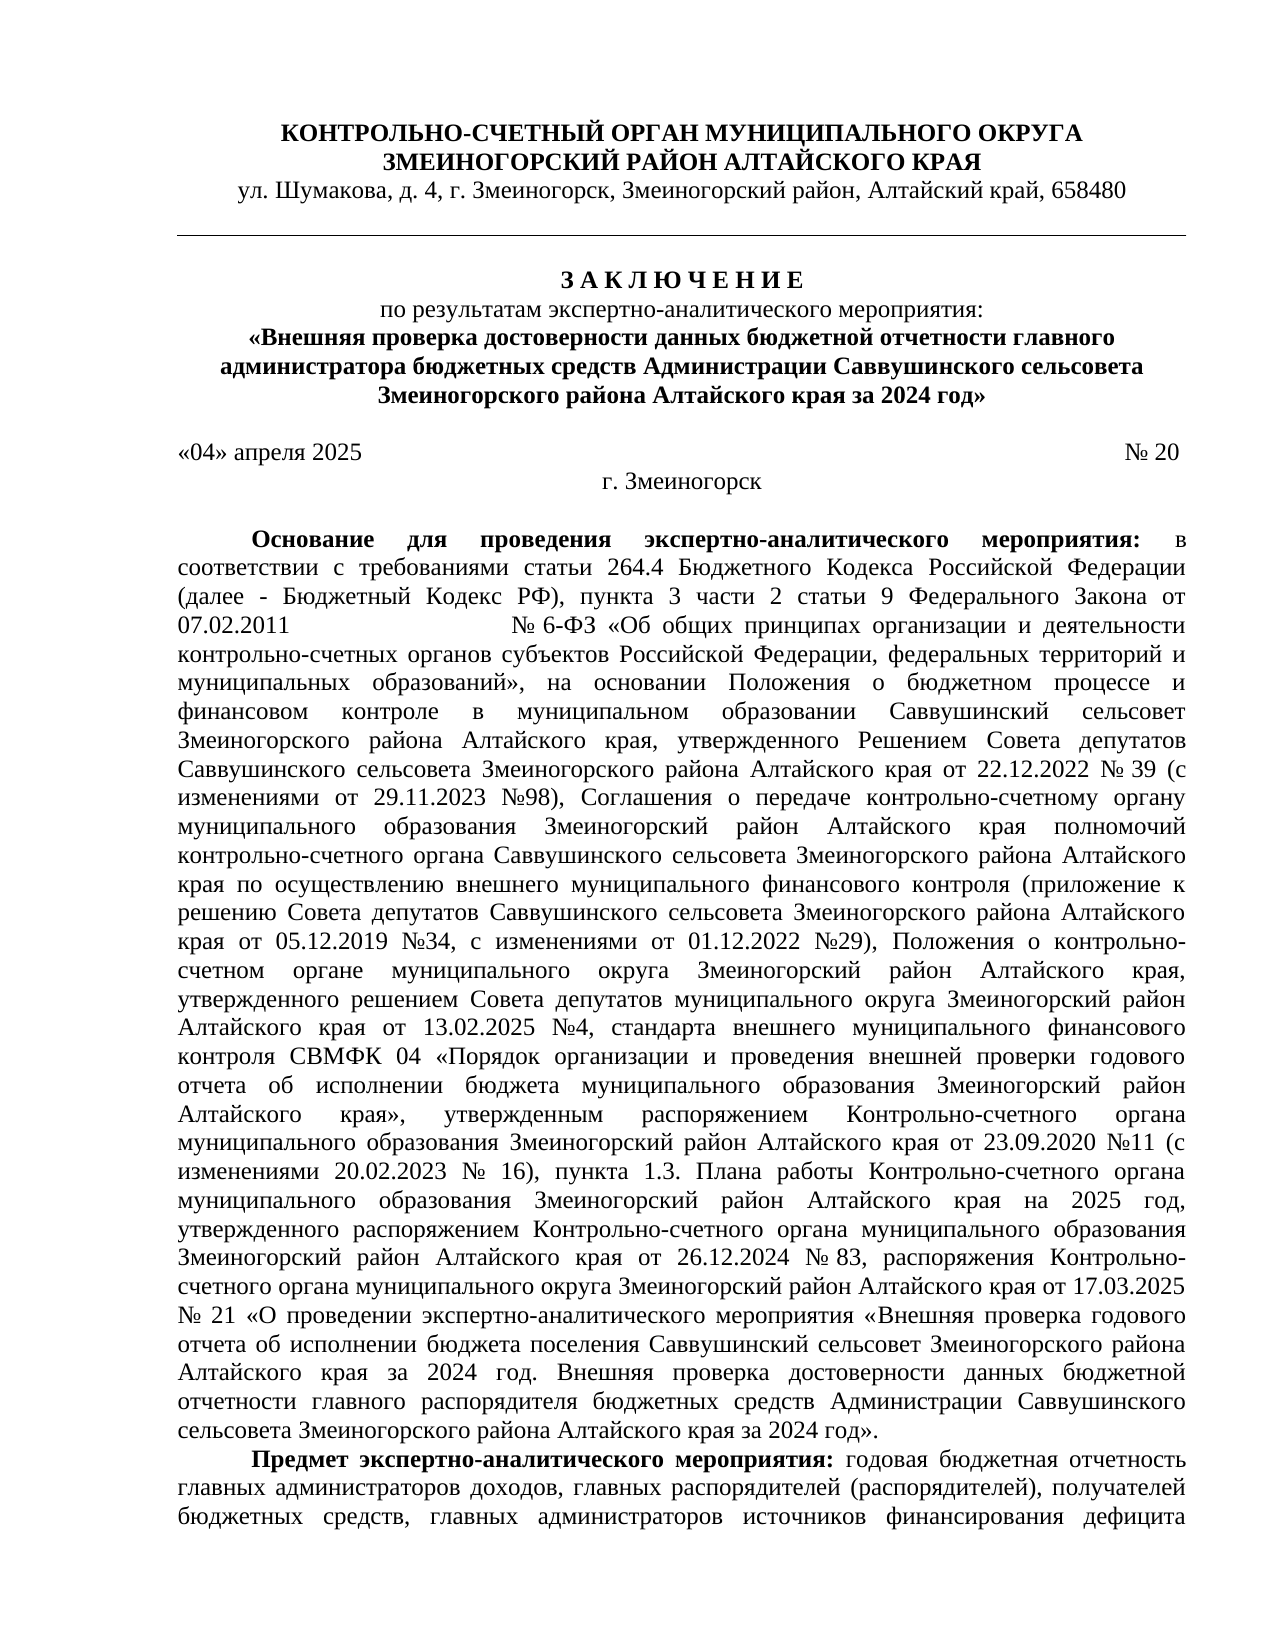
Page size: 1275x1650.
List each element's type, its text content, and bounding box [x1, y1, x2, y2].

text КОНТРОЛЬНО-СЧЕТНЫЙ ОРГАН МУНИЦИПАЛЬНОГО ОКРУГА ЗМЕИНОГОРСКИЙ РАЙОН АЛТАЙСКОГО КРАЯ [177, 118, 1186, 176]
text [177, 1444, 1186, 1530]
text З А К Л Ю Ч Е Н И Е [177, 265, 1186, 294]
text ул. Шумакова, д. . Змеиногорск, Змеиногорский район, Алтайский край, 658480 [177, 176, 1186, 204]
text «Внешняя проверка достоверности данных бюджетной отчетности главного администратора бюджетных средств Администрации Саввушинского сельсовета Змеиногорского района Алтайского края за 2024 год» [177, 322, 1186, 409]
text «04» апреля 2025 № 20 [177, 437, 1186, 466]
text по результатам экспертно-аналитического мероприятия: [177, 294, 1186, 322]
text Основание для проведения экспертно-аналитического мероприятия: в соответствии с требованиями статьи 264.4 Бюджетного Кодекса Российской Федерации (далее - Бюджетный Кодекс РФ), пункта 3 части 2 статьи 9 Федерального Закона от 07.02.2011 № 6-ФЗ «Об общих принципах организации и деятельности контрольно-счетных органов субъектов Российской Федерации, федеральных территорий и муниципальных образований», на основании Положения о бюджетном процессе и финансовом контроле в муниципальном образовании Саввушинский сельсовет Змеиногорского района Алтайского края, утвержденного Решением Совета депутатов Саввушинского сельсовета Змеиногорского района Алтайского края от 22.12.2022 № 39 (с изменениями от 29.11.2023 №98), Соглашения о передаче контрольно-счетному органу муниципального образования Змеиногорский район Алтайского края полномочий контрольно-счетного органа Саввушинского сельсовета Змеиногорского района Алтайского края по осуществлению внешнего муниципального финансового контроля (приложение к решению Совета депутатов Саввушинского сельсовета Змеиногорского района Алтайского края от 05.12.2019 №34, с изменениями от 01.12.2022 №29), Положения о контрольно-счетном органе муниципального округа Змеиногорский район Алтайского края, утвержденного решением Совета депутатов муниципального округа Змеиногорский район Алтайского края от 13.02.2025 №4, стандарта внешнего муниципального финансового контроля СВМФК 04 «Порядок организации и проведения внешней проверки годового отчета об исполнении бюджета муниципального образования Змеиногорский район Алтайского края», утвержденным распоряжением Контрольно-счетного органа муниципального образования Змеиногорский район Алтайского края от 23.09.2020 №11 (с изменениями 20.02.2023 № 16), пункта 1.3. Плана работы Контрольно-счетного органа муниципального образования Змеиногорский район Алтайского края на 2025 год, утвержденного распоряжением Контрольно-счетного органа муниципального образования Змеиногорский район Алтайского края от 26.12.2024 № 83, распоряжения Контрольно-счетного органа муниципального округа Змеиногорский район Алтайского края от 17.03.2025 № 21 «О проведении экспертно-аналитического мероприятия «Внешняя проверка годового отчета об исполнении бюджета поселения Саввушинский сельсовет Змеиногорского района Алтайского края за 2024 год. Внешняя проверка достоверности данных бюджетной отчетности главного распорядителя бюджетных средств Администрации Саввушинского сельсовета Змеиногорского района Алтайского края за 2024 год». [177, 524, 1186, 1444]
text г. Змеиногорск [177, 466, 1186, 495]
